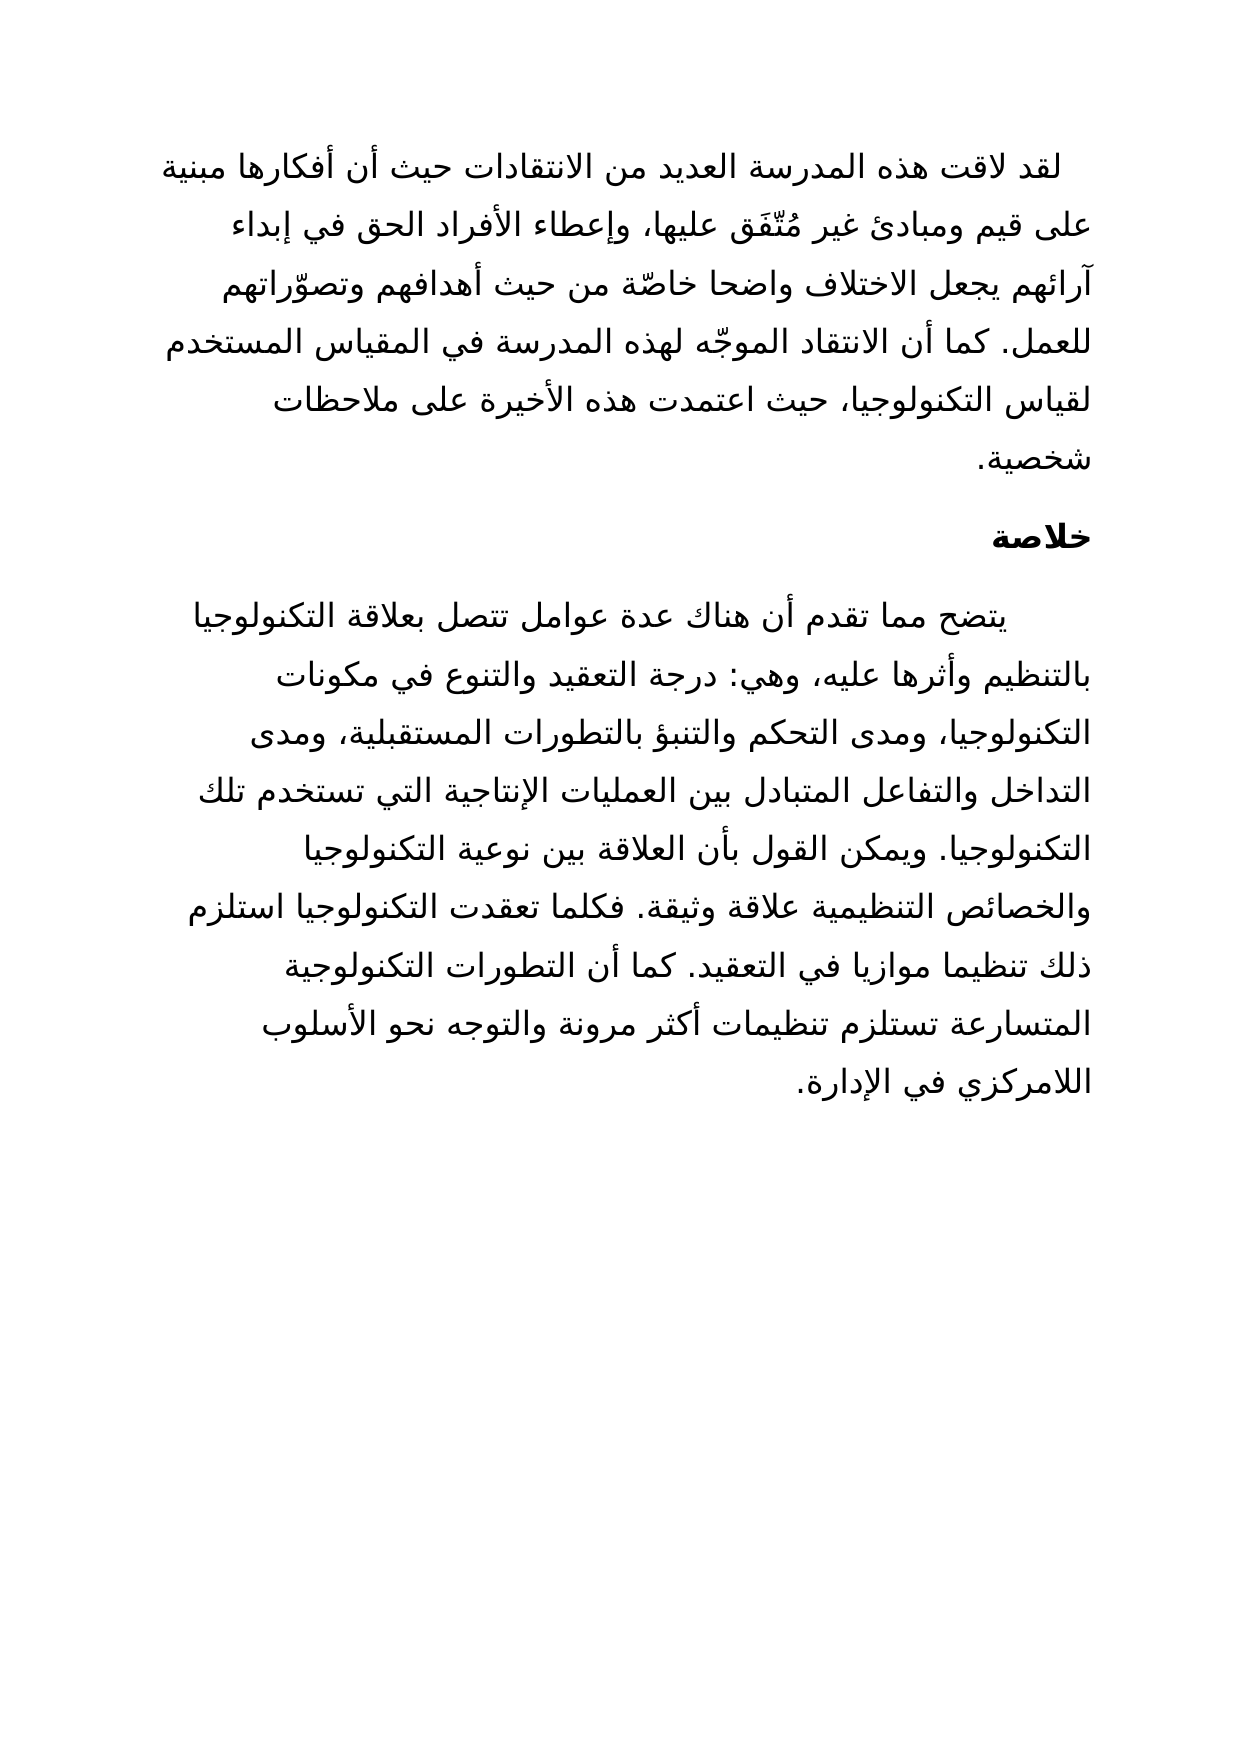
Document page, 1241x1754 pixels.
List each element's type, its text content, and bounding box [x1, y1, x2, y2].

text يتضح مما تقدم أن هناك عدة عوامل تتصل بعلاقة التكنولوجيا بالتنظيم وأثرها عليه، وهي: درجة التعقيد والتنوع في مكونات التكنولوجيا، ومدى التحكم والتنبؤ بالتطورات المستقبلية، ومدى التداخل والتفاعل المتبادل بين العمليات الإنتاجية التي تستخدم تلك التكنولوجيا. ويمكن القول بأن العلاقة بين نوعية التكنولوجيا والخصائص التنظيمية علاقة وثيقة. فكلما تعقدت التكنولوجيا استلزم ذلك تنظيما موازيا في التعقيد. كما أن التطورات التكنولوجية المتسارعة تستلزم تنظيمات أكثر مرونة والتوجه نحو الأسلوب اللامركزي في الإدارة. [148, 597, 1093, 1102]
text لقد لاقت هذه المدرسة العديد من الانتقادات حيث أن أفكارها مبنية على قيم ومبادئ غير مُتّفَق عليها، وإعطاء الأفراد الحق في إبداء آرائهم يجعل الاختلاف واضحا خاصّة من حيث أهدافهم وتصوّراتهم للعمل. كما أن الانتقاد الموجّه لهذه المدرسة في المقياس المستخدم لقياس التكنولوجيا، حيث اعتمدت هذه الأخيرة على ملاحظات شخصية. [148, 148, 1093, 478]
text خلاصة [148, 518, 1093, 557]
